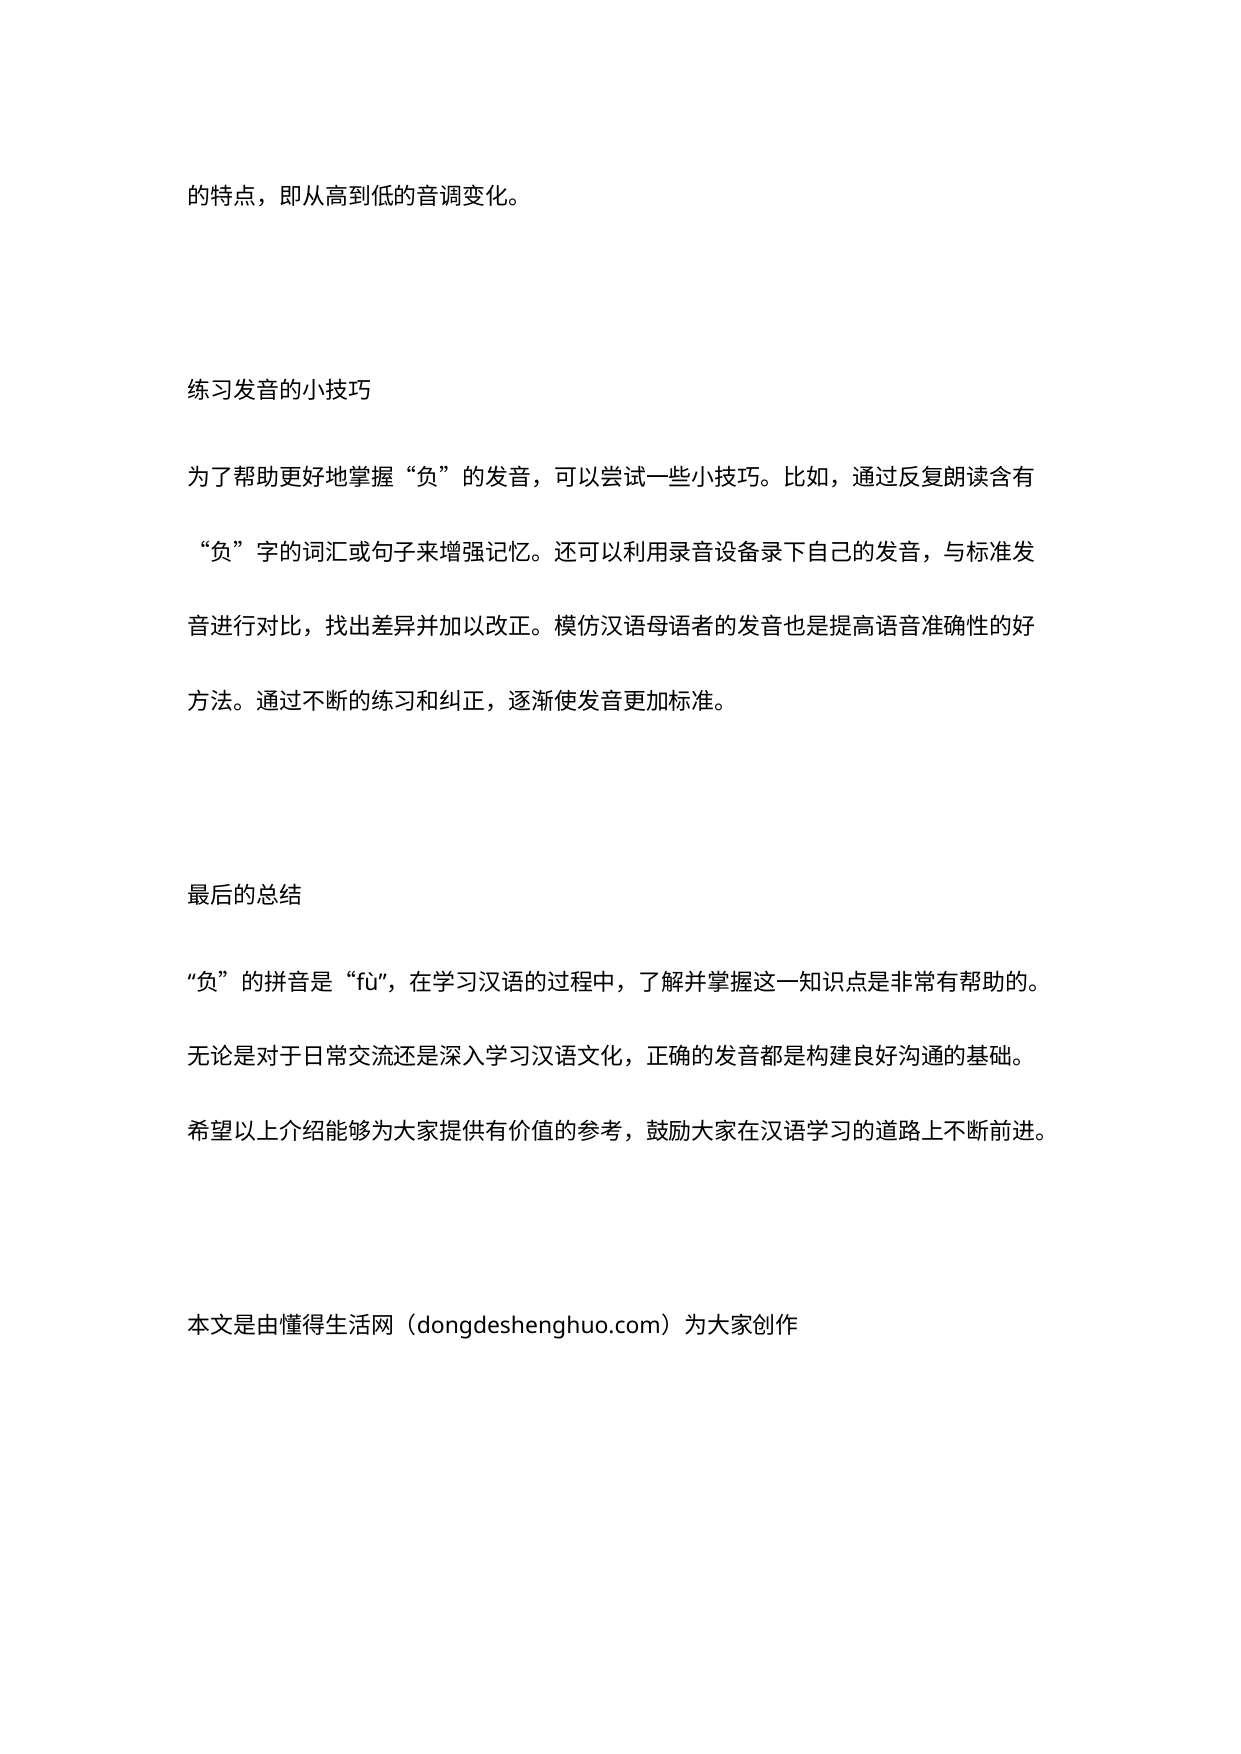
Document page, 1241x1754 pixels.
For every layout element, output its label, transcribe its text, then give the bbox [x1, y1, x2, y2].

text 本文是由懂得生活网（dongdeshenghuo.com）为大家创作 [187, 1291, 1053, 1356]
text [187, 162, 1053, 227]
text 为了帮助更好地掌握“负”的发音，可以尝试一些小技巧。比如，通过反复朗读含有“负”字的词汇或句子来增强记忆。还可以利用录音设备录下自己的发音，与标准发音进行对比，找出差异并加以改正。模仿汉语母语者的发音也是提高语音准确性的好方法。通过不断的练习和纠正，逐渐使发音更加标准。 [187, 443, 1053, 732]
text 练习发音的小技巧 [187, 356, 1053, 421]
text “负”的拼音是“fù”，在学习汉语的过程中，了解并掌握这一知识点是非常有帮助的。无论是对于日常交流还是深入学习汉语文化，正确的发音都是构建良好沟通的基础。希望以上介绍能够为大家提供有价值的参考，鼓励大家在汉语学习的道路上不断前进。 [187, 948, 1053, 1162]
text 最后的总结 [187, 861, 1053, 926]
